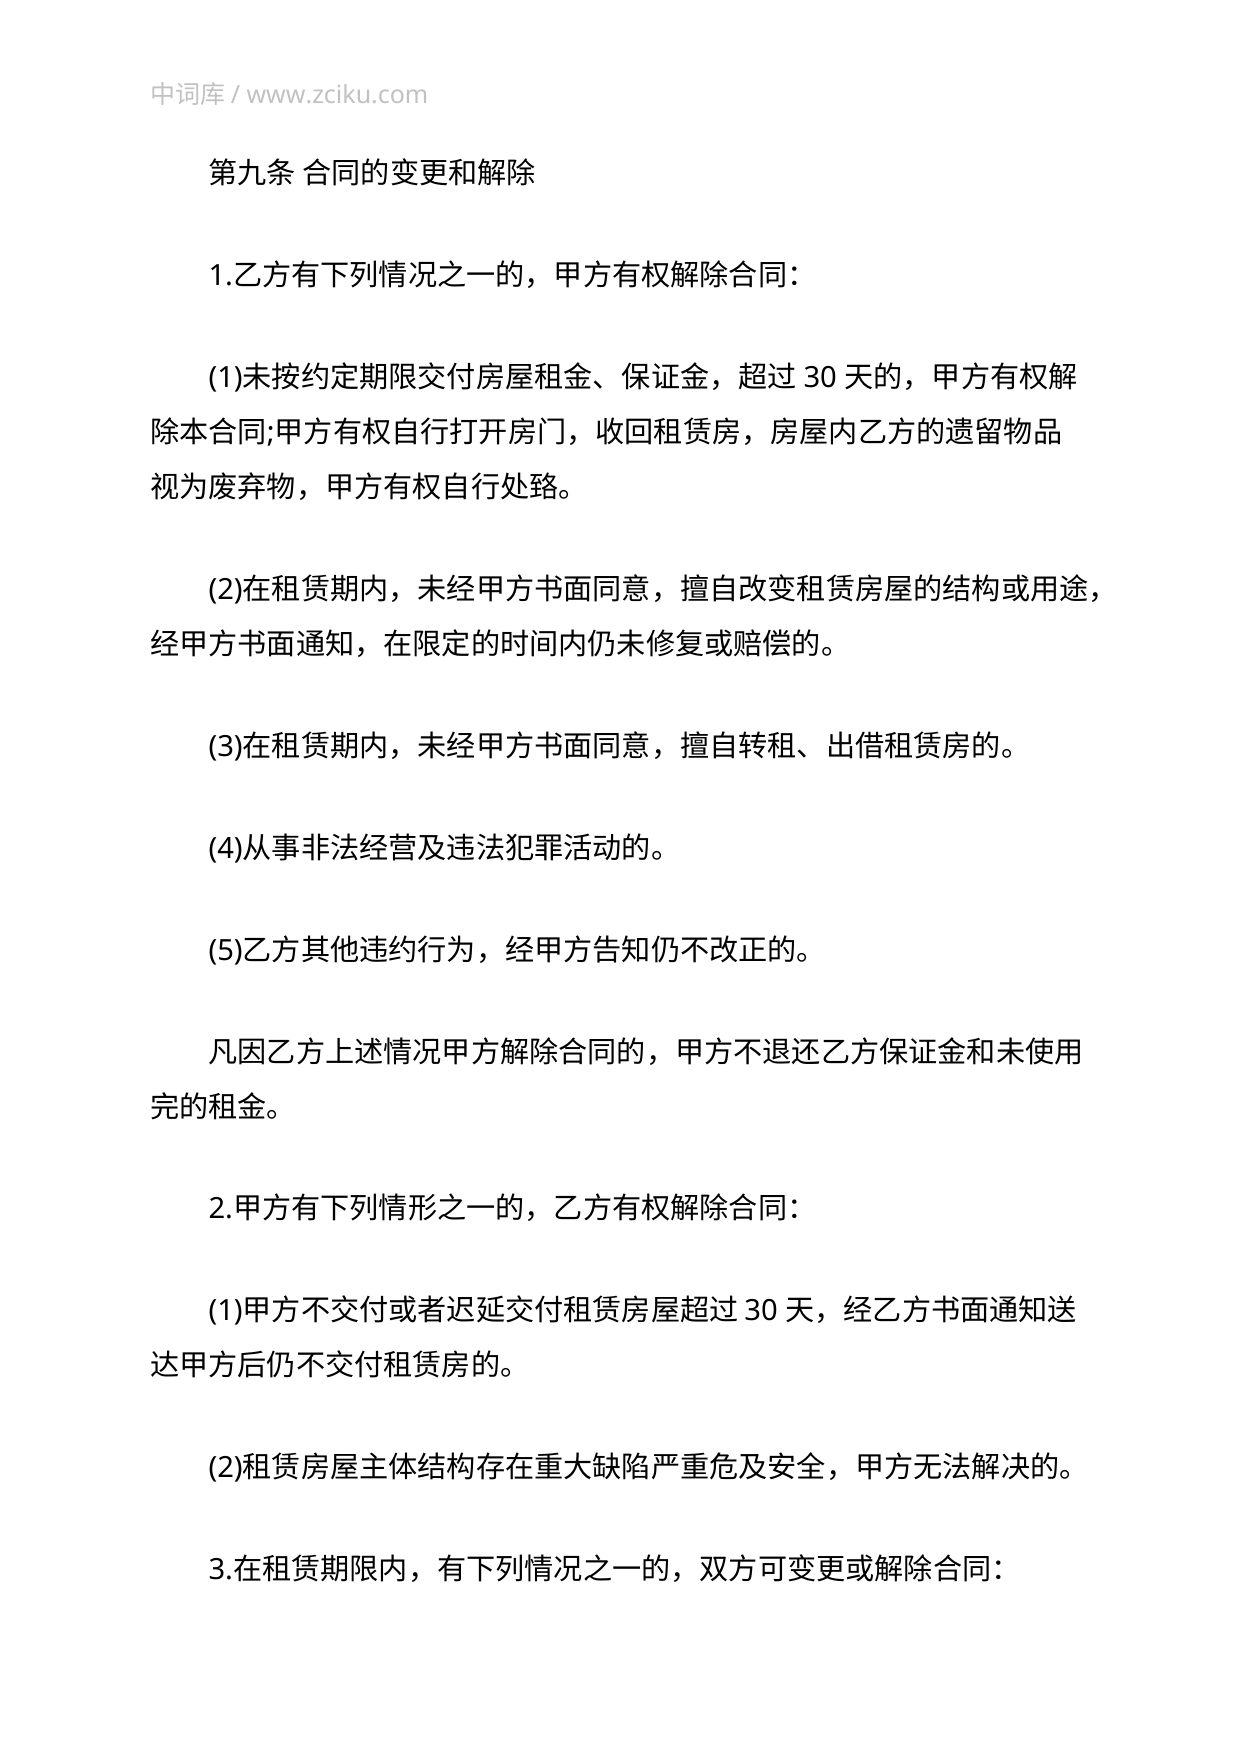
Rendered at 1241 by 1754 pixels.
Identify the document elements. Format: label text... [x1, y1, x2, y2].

text (1)甲方不交付或者迟延交付租赁房屋超过30 天，经乙方书面通知送达甲方后仍不交付租赁房的。 [150, 1287, 1090, 1384]
text 1.乙方有下列情况之一的，甲方有权解除合同： [150, 252, 1090, 294]
text 2.甲方有下列情形之一的，乙方有权解除合同： [150, 1185, 1090, 1227]
text 3.在租赁期限内，有下列情况之一的，双方可变更或解除合同： [150, 1546, 1090, 1588]
text (5)乙方其他违约行为，经甲方告知仍不改正的。 [150, 926, 1090, 969]
text (2)在租赁期内，未经甲方书面同意，擅自改变租赁房屋的结构或用途，经甲方书面通知，在限定的时间内仍未修复或赔偿的。 [150, 566, 1090, 663]
text (1)未按约定期限交付房屋租金、保证金，超过 30 天的，甲方有权解除本合同;甲方有权自行打开房门，收回租赁房，房屋内乙方的遗留物品视为废弃物，甲方有权自行处臵。 [150, 354, 1090, 506]
text (4)从事非法经营及违法犯罪活动的。 [150, 824, 1090, 867]
text 凡因乙方上述情况甲方解除合同的，甲方不退还乙方保证金和未使用完的租金。 [150, 1028, 1090, 1125]
text (3)在租赁期内，未经甲方书面同意，擅自转租、出借租赁房的。 [150, 722, 1090, 765]
text (2)租赁房屋主体结构存在重大缺陷严重危及安全，甲方无法解决的。 [150, 1444, 1090, 1486]
text 第九条 合同的变更和解除 [150, 150, 1090, 192]
